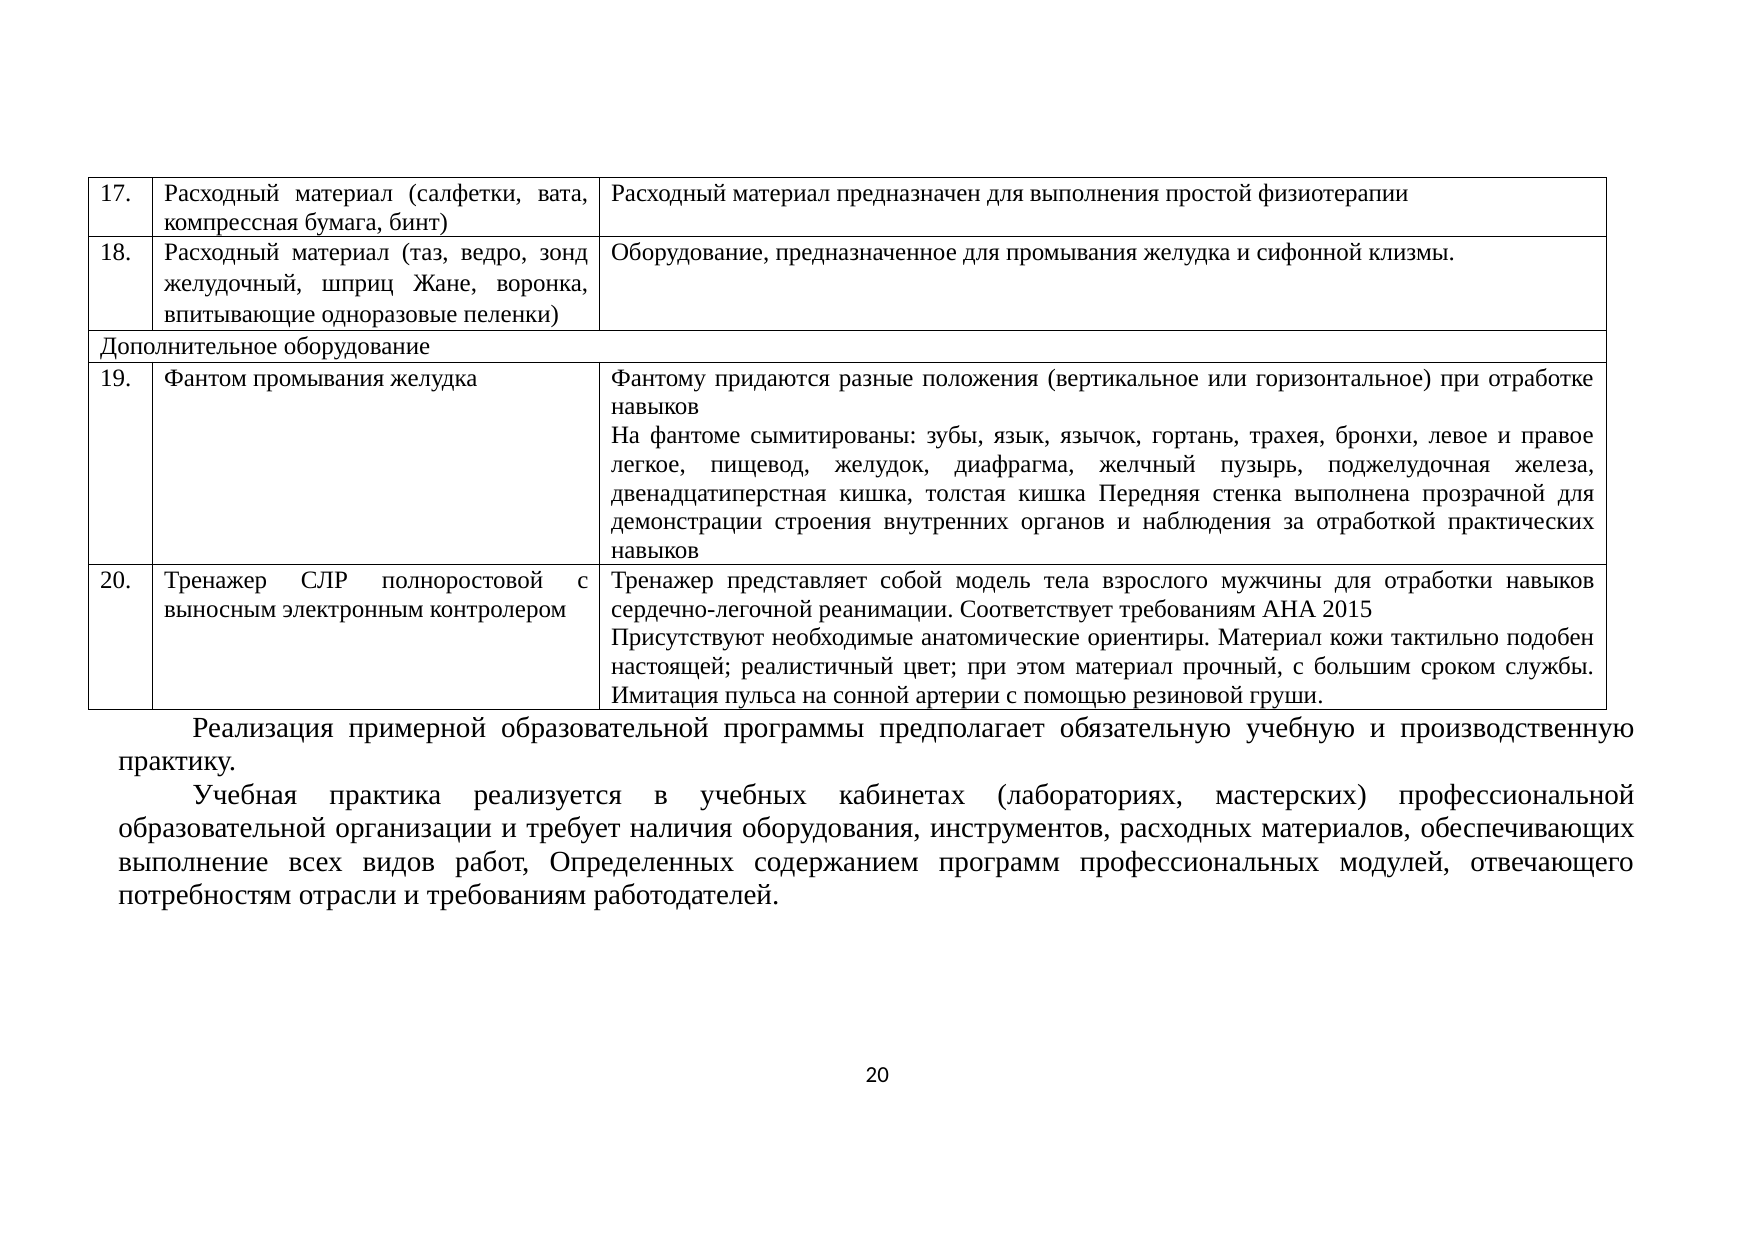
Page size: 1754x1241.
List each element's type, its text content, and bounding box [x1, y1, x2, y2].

table_cell [89, 565, 152, 709]
table_cell [89, 237, 152, 330]
table_cell Фантом промывания желудка [153, 363, 599, 564]
table_cell Расходный материал (таз, ведро, зонд желудочный, шприц Жане, воронка, впитывающие одноразовые пеленки) [153, 237, 599, 330]
table_cell Оборудование, предназначенное для промывания желудка и сифонной клизмы. [600, 237, 1606, 330]
table_cell Дополнительное оборудование [89, 331, 1606, 362]
table_cell Расходный материал (салфетки, вата, компрессная бумага, бинт) [153, 178, 599, 236]
table_cell Тренажер представляет собой модель тела взрослого мужчины для отработки навыков сердечно-легочной реанимации. Соответствует требованиям АНА 2015 Присутствуют необходимые анатомические ориентиры. Материал кожи тактильно подобен настоящей; реалистичный цвет; при этом материал прочный, с большим сроком службы. Имитация пульса на сонной артерии с помощью резиновой груши. [600, 565, 1606, 709]
table_cell Фантому придаются разные положения (вертикальное или горизонтальное) при отработке навыков На фантоме сымитированы: зубы, язык, язычок, гортань, трахея, бронхи, левое и правое легкое, пищевод, желудок, диафрагма, желчный пузырь, поджелудочная железа, двенадцатиперстная кишка, толстая кишка Передняя стенка выполнена прозрачной для демонстрации строения внутренних органов и наблюдения за отработкой практических навыков [600, 363, 1606, 564]
table_cell Тренажер СЛР полноростовой с выносным электронным контролером [153, 565, 599, 709]
text Учебная практика реализуется в учебных кабинетах (лабораториях, мастерских) профессиональной образовательной организации и требует наличия оборудования, инструментов, расходных материалов, обеспечивающих выполнение всех видов работ, Определенных содержанием программ профессиональных модулей, отвечающего потребностям отрасли и требованиям работодателей. [118, 777, 1636, 911]
table_cell [89, 363, 152, 564]
table_cell [89, 178, 152, 236]
table_cell Расходный материал предназначен для выполнения простой физиотерапии [600, 178, 1606, 236]
text Реализация примерной образовательной программы предполагает обязательную учебную и производственную практику. [118, 710, 1636, 777]
